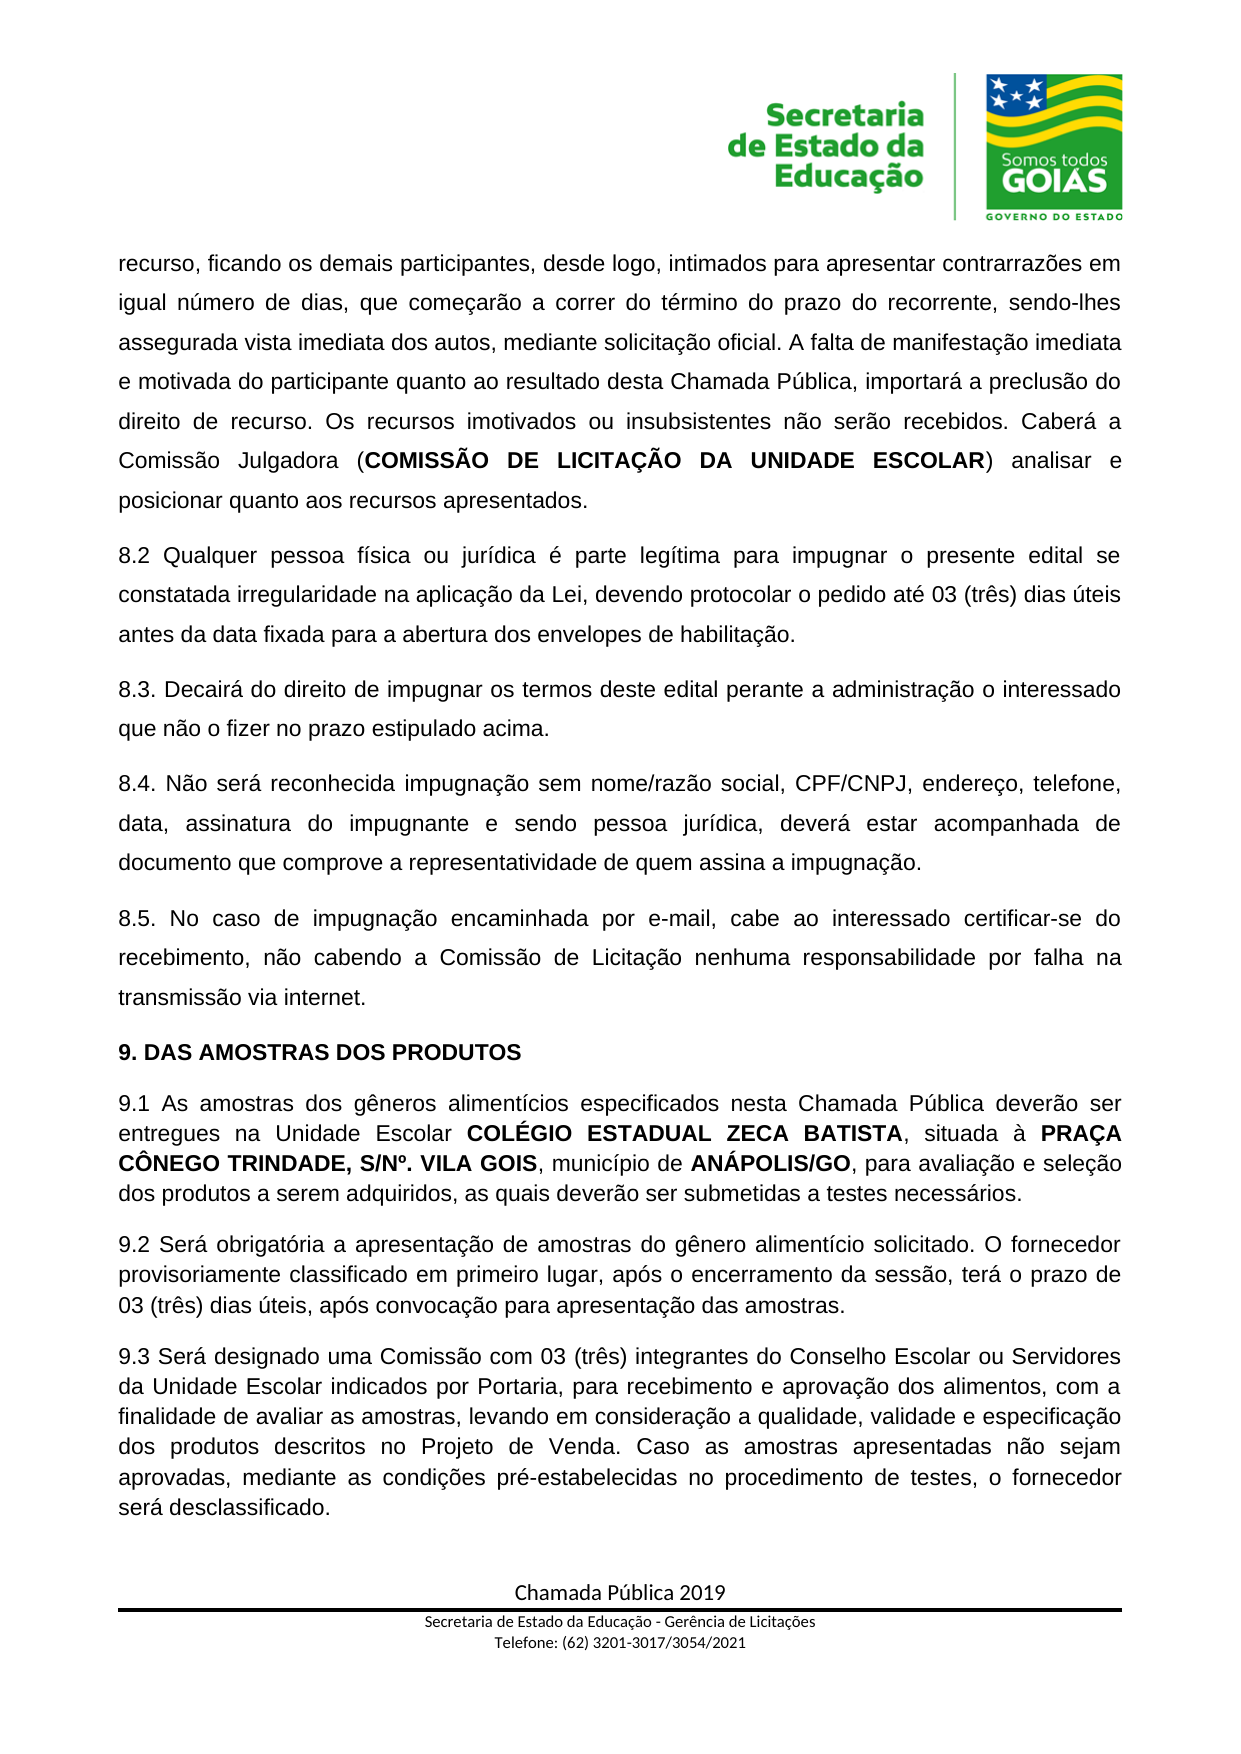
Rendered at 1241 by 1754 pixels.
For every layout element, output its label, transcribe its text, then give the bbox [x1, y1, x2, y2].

text 8.2 Qualquer pessoa física ou jurídica é parte legítima para impugnar o presente edital se constatada irregularidade na aplicação da Lei, devendo protocolar o pedido até 03 (três) dias úteis antes da data fixada para a abertura dos envelopes de habilitação. [118, 542, 1122, 647]
picture [727, 73, 1123, 222]
text 9.2 Será obrigatória a apresentação de amostras do gênero alimentício solicitado. O fornecedor provisoriamente classificado em primeiro lugar, após o encerramento da sessão, terá o prazo de 03 (três) dias úteis, após convocação para apresentação das amostras. [118, 1231, 1122, 1318]
text 8.5. No caso de impugnação encaminhada por e-mail, cabe ao interessado certificar-se do recebimento, não cabendo a Comissão de Licitação nenhuma responsabilidade por falha na transmissão via internet. [118, 904, 1122, 1010]
text 9. DAS AMOSTRAS DOS PRODUTOS [118, 1038, 1028, 1065]
text 9.3 Será designado uma Comissão com 03 (três) integrantes do Conselho Escolar ou Servidores da Unidade Escolar indicados por Portaria, para recebimento e aprovação dos alimentos, com a finalidade de avaliar as amostras, levando em consideração a qualidade, validade e especificação dos produtos descritos no Projeto de Venda. Caso as amostras apresentadas não sejam aprovadas, mediante as condições pré-estabelecidas no procedimento de testes, o fornecedor será desclassificado. [118, 1343, 1122, 1520]
text 8.4. Não será reconhecida impugnação sem nome/razão social, CPF/CNPJ, endereço, telefone, data, assinatura do impugnante e sendo pessoa jurídica, deverá estar acompanhada de documento que comprove a representatividade de quem assina a impugnação. [118, 770, 1122, 876]
text 8.3. Decairá do direito de impugnar os termos deste edital perante a administração o interessado que não o fizer no prazo estipulado acima. [118, 676, 1122, 742]
text 9.1 As amostras dos gêneros alimentícios especificados nesta Chamada Pública deverão ser entregues na Unidade Escolar COLÉGIO ESTADUAL ZECA BATISTA, situada à PRAÇA CÔNEGO TRINDADE, S/Nº. VILA GOIS, município de ANÁPOLIS/GO, para avaliação e seleção dos produtos a serem adquiridos, as quais deverão ser submetidas a testes necessários. [118, 1089, 1122, 1207]
